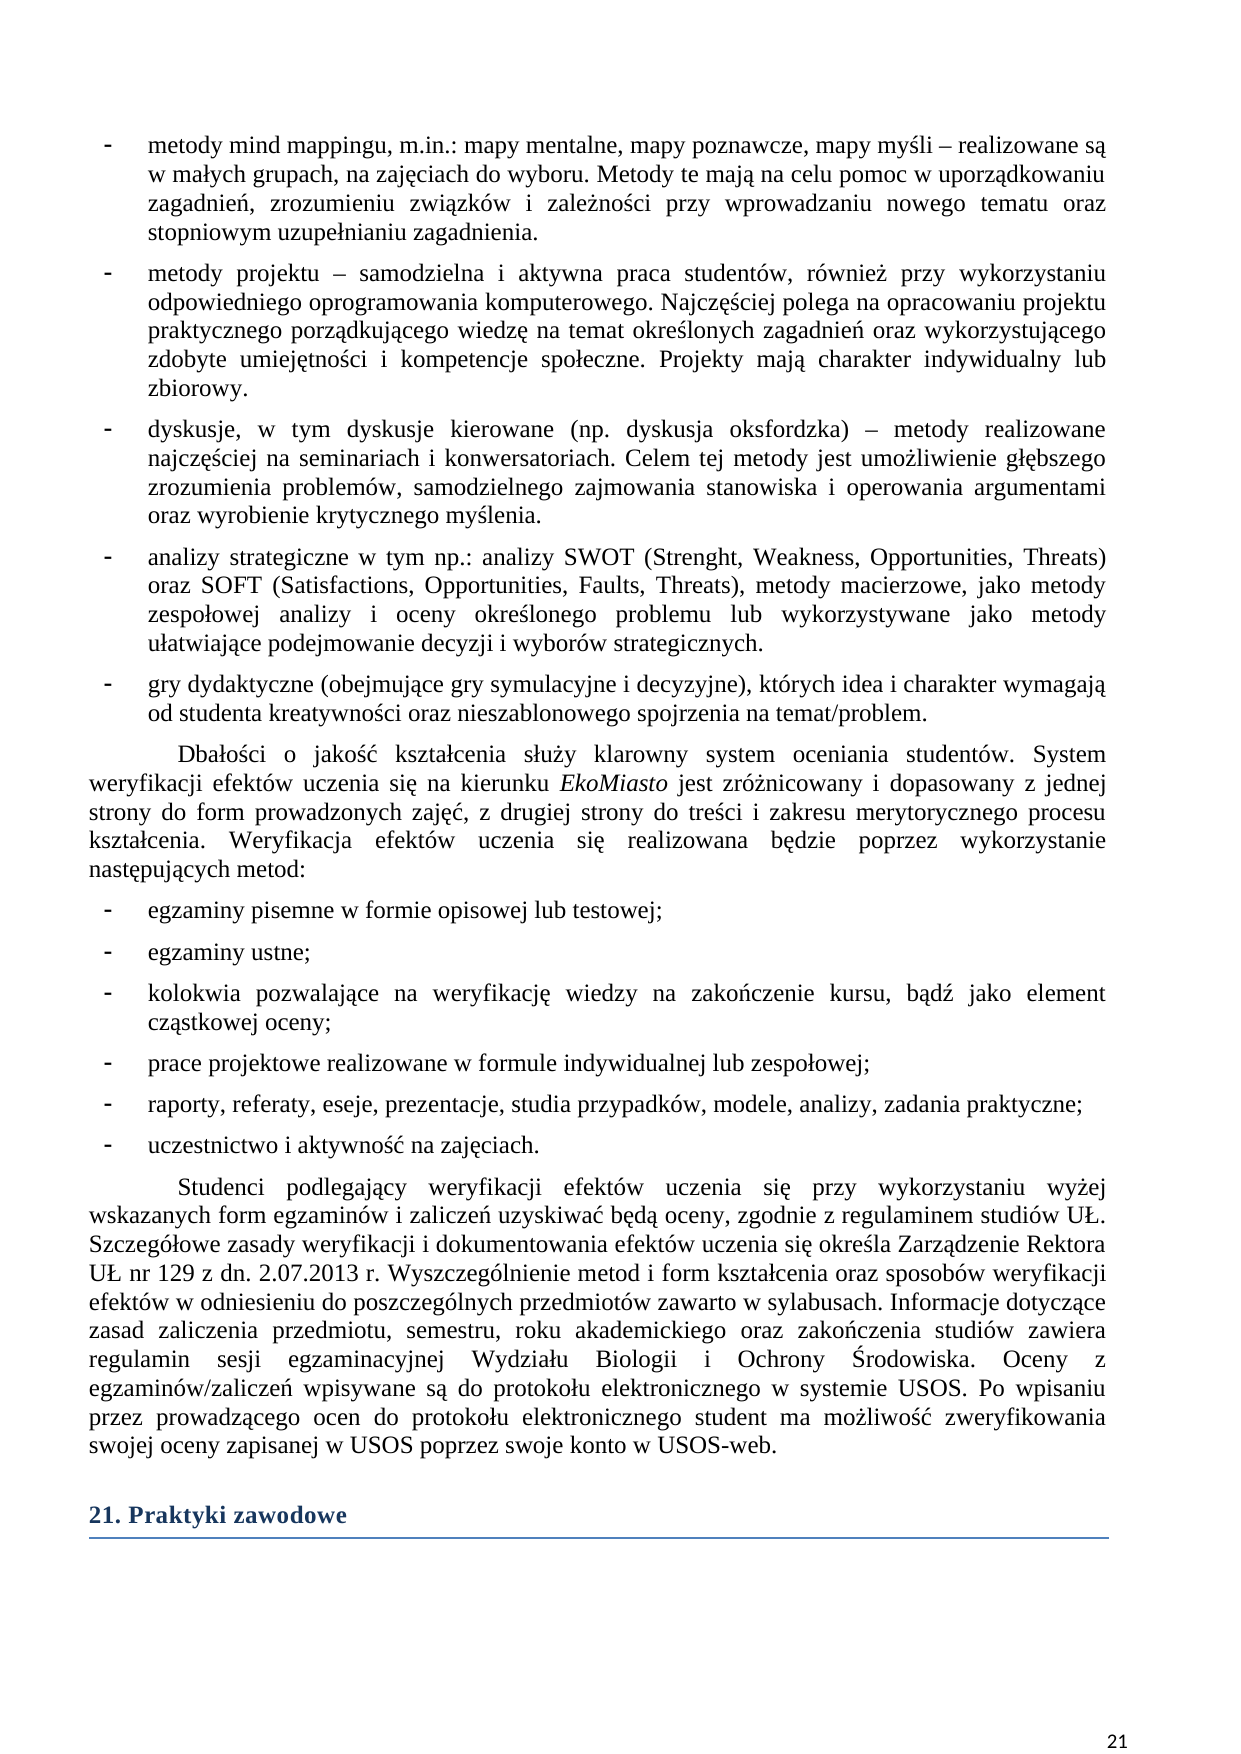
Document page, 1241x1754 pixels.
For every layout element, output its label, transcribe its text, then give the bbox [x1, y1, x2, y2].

list uczestnictwo i aktywność na zajęciach. [103, 1130, 1107, 1159]
text Dbałości o jakość kształcenia służy klarowny system oceniania studentów. System weryfikacji efektów uczenia się na kierunku EkoMiasto jest zróżnicowany i dopasowany z jednej strony do form prowadzonych zajęć, z drugiej strony do treści i zakresu merytorycznego procesu kształcenia. Weryfikacja efektów uczenia się realizowana będzie poprzez wykorzystanie następujących metod: [89, 739, 1107, 883]
list raporty, referaty, eseje, prezentacje, studia przypadków, modele, analizy, zadania praktyczne; [103, 1089, 1107, 1118]
text Studenci podlegający weryfikacji efektów uczenia się przy wykorzystaniu wyżej wskazanych form egzaminów i zaliczeń uzyskiwać będą oceny, zgodnie z regulaminem studiów UŁ. Szczegółowe zasady weryfikacji i dokumentowania efektów uczenia się określa Zarządzenie Rektora UŁ nr 129 z dn. 2.07.2013 r. Wyszczególnienie metod i form kształcenia oraz sposobów weryfikacji efektów w odniesieniu do poszczególnych przedmiotów zawarto w sylabusach. Informacje dotyczące zasad zaliczenia przedmiotu, semestru, roku akademickiego oraz zakończenia studiów zawiera regulamin sesji egzaminacyjnej Wydziału Biologii i Ochrony Środowiska. Oceny z egzaminów/zaliczeń wpisywane są do protokołu elektronicznego w systemie USOS. Po wpisaniu przez prowadzącego ocen do protokołu elektronicznego student ma możliwość zweryfikowania swojej oceny zapisanej w USOS poprzez swoje konto w USOS-web. [89, 1172, 1107, 1459]
list kolokwia pozwalające na weryfikację wiedzy na zakończenie kursu, bądź jako element cząstkowej oceny; [103, 978, 1107, 1035]
list dyskusje, w tym dyskusje kierowane (np. dyskusja oksfordzka) – metody realizowane najczęściej na seminariach i konwersatoriach. Celem tej metody jest umożliwienie głębszego zrozumienia problemów, samodzielnego zajmowania stanowiska i operowania argumentami oraz wyrobienie krytycznego myślenia. [103, 414, 1107, 529]
list metody mind mappingu, m.in.: mapy mentalne, mapy poznawcze, mapy myśli – realizowane są w małych grupach, na zajęciach do wyboru. Metody te mają na celu pomoc w uporządkowaniu zagadnień, zrozumieniu związków i zależności przy wprowadzaniu nowego tematu oraz stopniowym uzupełnianiu zagadnienia. [103, 130, 1107, 245]
list egzaminy ustne; [103, 937, 1107, 965]
list metody projektu – samodzielna i aktywna praca studentów, również przy wykorzystaniu odpowiedniego oprogramowania komputerowego. Najczęściej polega na opracowaniu projektu praktycznego porządkującego wiedzę na temat określonych zagadnień oraz wykorzystującego zdobyte umiejętności i kompetencje społeczne. Projekty mają charakter indywidualny lub zbiorowy. [103, 258, 1107, 402]
list egzaminy pisemne w formie opisowej lub testowej; [103, 895, 1107, 924]
title 21. Praktyki zawodowe [89, 1500, 1109, 1537]
list analizy strategiczne w tym np.: analizy SWOT (Strenght, Weakness, Opportunities, Threats) oraz SOFT (Satisfactions, Opportunities, Faults, Threats), metody macierzowe, jako metody zespołowej analizy i oceny określonego problemu lub wykorzystywane jako metody ułatwiające podejmowanie decyzji i wyborów strategicznych. [103, 542, 1107, 657]
list prace projektowe realizowane w formule indywidualnej lub zespołowej; [103, 1048, 1107, 1077]
list gry dydaktyczne (obejmujące gry symulacyjne i decyzyjne), których idea i charakter wymagają od studenta kreatywności oraz nieszablonowego spojrzenia na temat/problem. [103, 669, 1107, 727]
